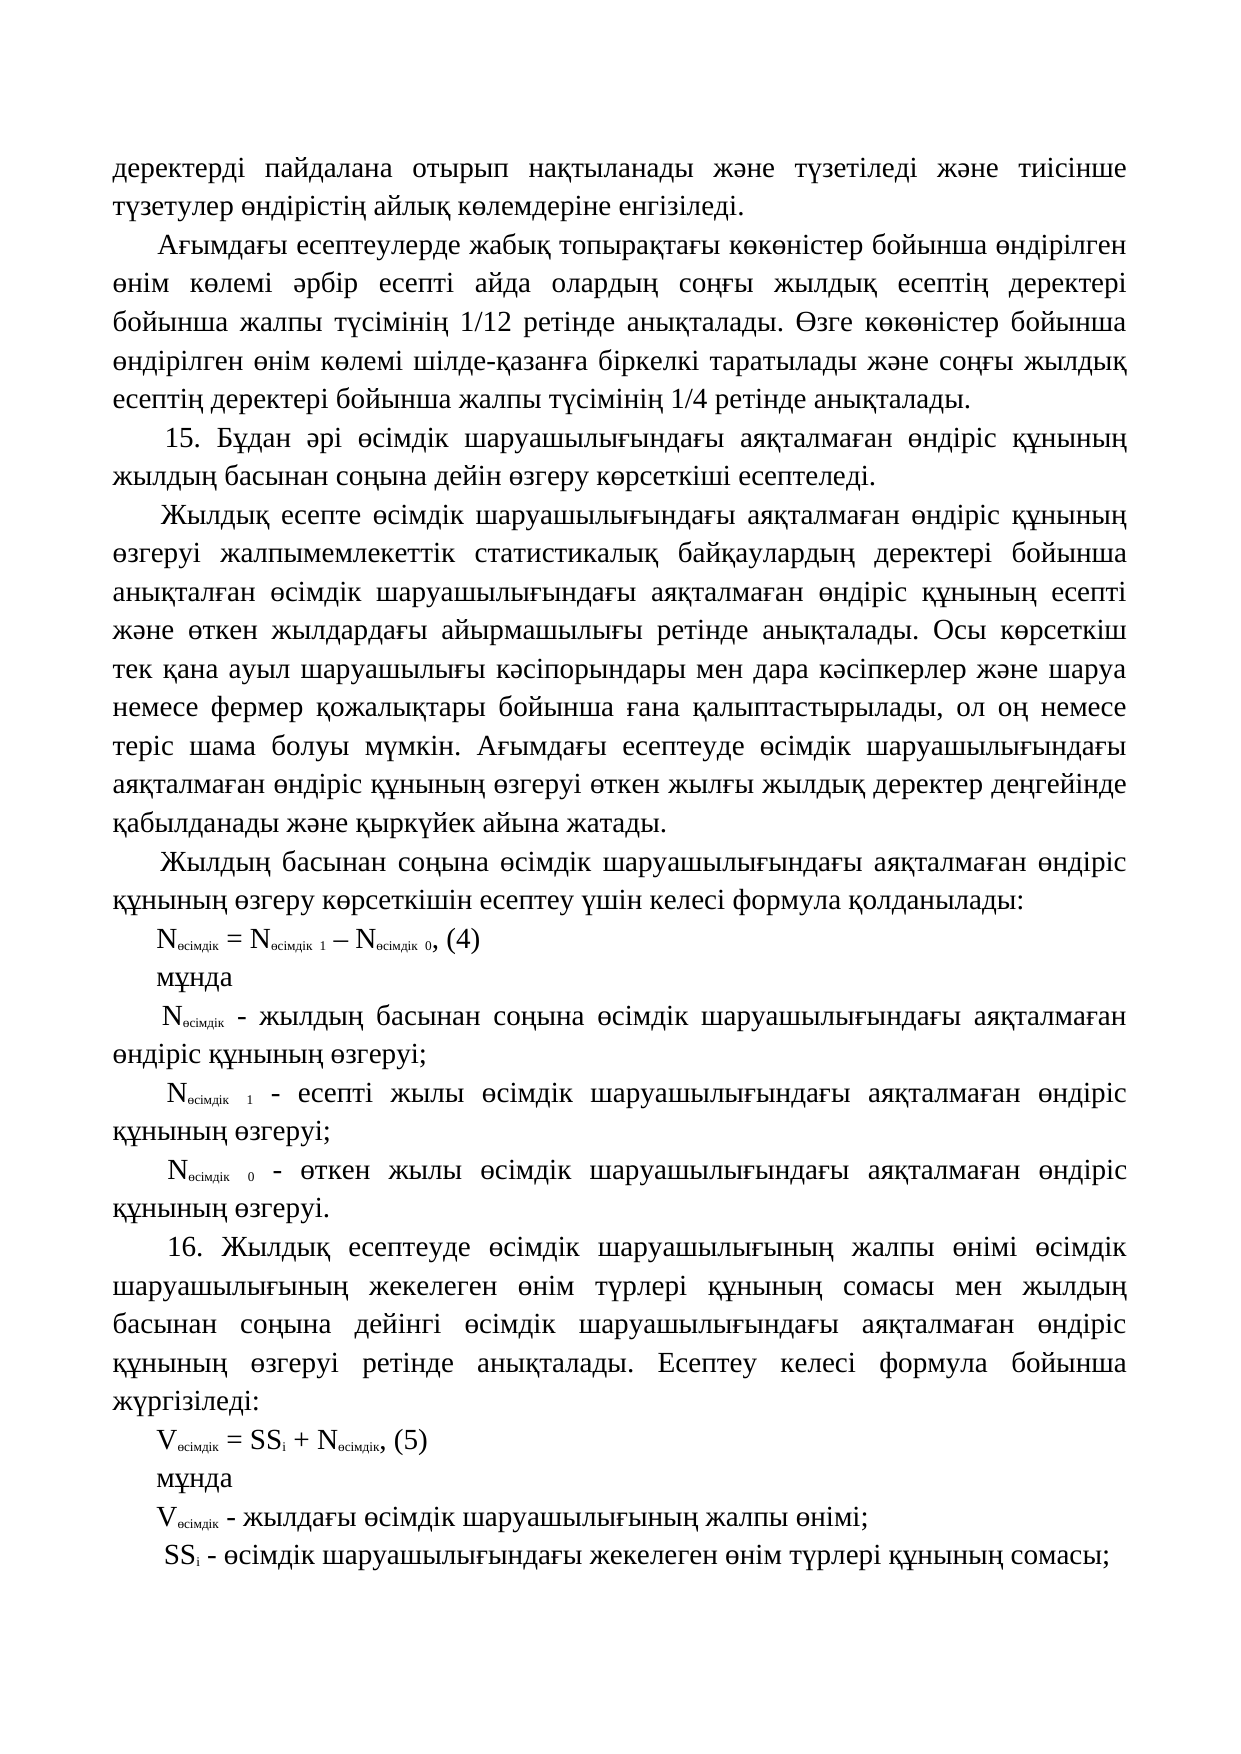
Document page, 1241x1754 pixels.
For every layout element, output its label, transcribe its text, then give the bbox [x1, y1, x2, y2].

text мұнда [112, 1460, 1128, 1494]
text Nөсімдік = Nөсімдік 1 – Nөсімдік 0, (4) [112, 921, 1128, 954]
text Жылдық есепте өсімдік шаруашылығындағы аяқталмаған өндіріс құнының өзгеруі жалпымемлекеттік статистикалық байқаулардың деректері бойынша анықталған өсімдік шаруашылығындағы аяқталмаған өндіріс құнының есепті және өткен жылдардағы айырмашылығы ретінде анықталады. Осы көрсеткіш тек қана ауыл шаруашылығы кәсіпорындары мен дара кәсіпкерлер және шаруа немесе фермер қожалықтары бойынша ғана қалыптастырылады, ол оң немесе теріс шама болуы мүмкін. Ағымдағы есептеуде өсімдік шаруашылығындағы аяқталмаған өндіріс құнының өзгеруі өткен жылғы жылдық деректер деңгейінде қабылданады және қыркүйек айына жатады. [112, 497, 1128, 839]
text 16. Жылдық есептеуде өсімдік шаруашылығының жалпы өнімі өсімдік шаруашылығының жекелеген өнім түрлері құнының сомасы мен жылдың басынан соңына дейінгі өсімдік шаруашылығындағы аяқталмаған өндіріс құнының өзгеруі ретінде анықталады. Есептеу келесі формула бойынша жүргізіледі: [112, 1229, 1128, 1417]
text Vөсімдік = SSi + Nөсімдік, (5) [112, 1422, 1128, 1455]
text 15. Бұдан әрі өсімдік шаруашылығындағы аяқталмаған өндіріс құнының жылдың басынан соңына дейін өзгеру көрсеткіші есептеледі. [112, 420, 1128, 492]
text Vөсімдік - жылдағы өсімдік шаруашылығының жалпы өнімі; [112, 1499, 1128, 1532]
text Nөсімдік 1 - есепті жылы өсімдік шаруашылығындағы аяқталмаған өндіріс құнының өзгеруі; [112, 1075, 1128, 1147]
text Nөсімдік 0 - өткен жылы өсімдік шаруашылығындағы аяқталмаған өндіріс құнының өзгеруі. [112, 1152, 1128, 1224]
text Жылдың басынан соңына өсімдік шаруашылығындағы аяқталмаған өндіріс құнының өзгеру көрсеткішін есептеу үшін келесі формула қолданылады: [112, 844, 1128, 916]
text Nөсімдік - жылдың басынан соңына өсімдік шаруашылығындағы аяқталмаған өндіріс құнының өзгеруі; [112, 998, 1128, 1070]
text SSi - өсімдік шаруашылығындағы жекелеген өнім түрлері құнының сомасы; [112, 1537, 1128, 1571]
text Ағымдағы есептеулерде жабық топырақтағы көкөністер бойынша өндірілген өнім көлемі әрбір есепті айда олардың соңғы жылдық есептің деректері бойынша жалпы түсімінің 1/12 ретінде анықталады. Өзге көкөністер бойынша өндірілген өнім көлемі шілде-қазанға біркелкі таратылады және соңғы жылдық есептің деректері бойынша жалпы түсімінің 1/4 ретінде анықталады. [112, 227, 1128, 415]
text мұнда [112, 959, 1128, 993]
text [112, 150, 1128, 222]
